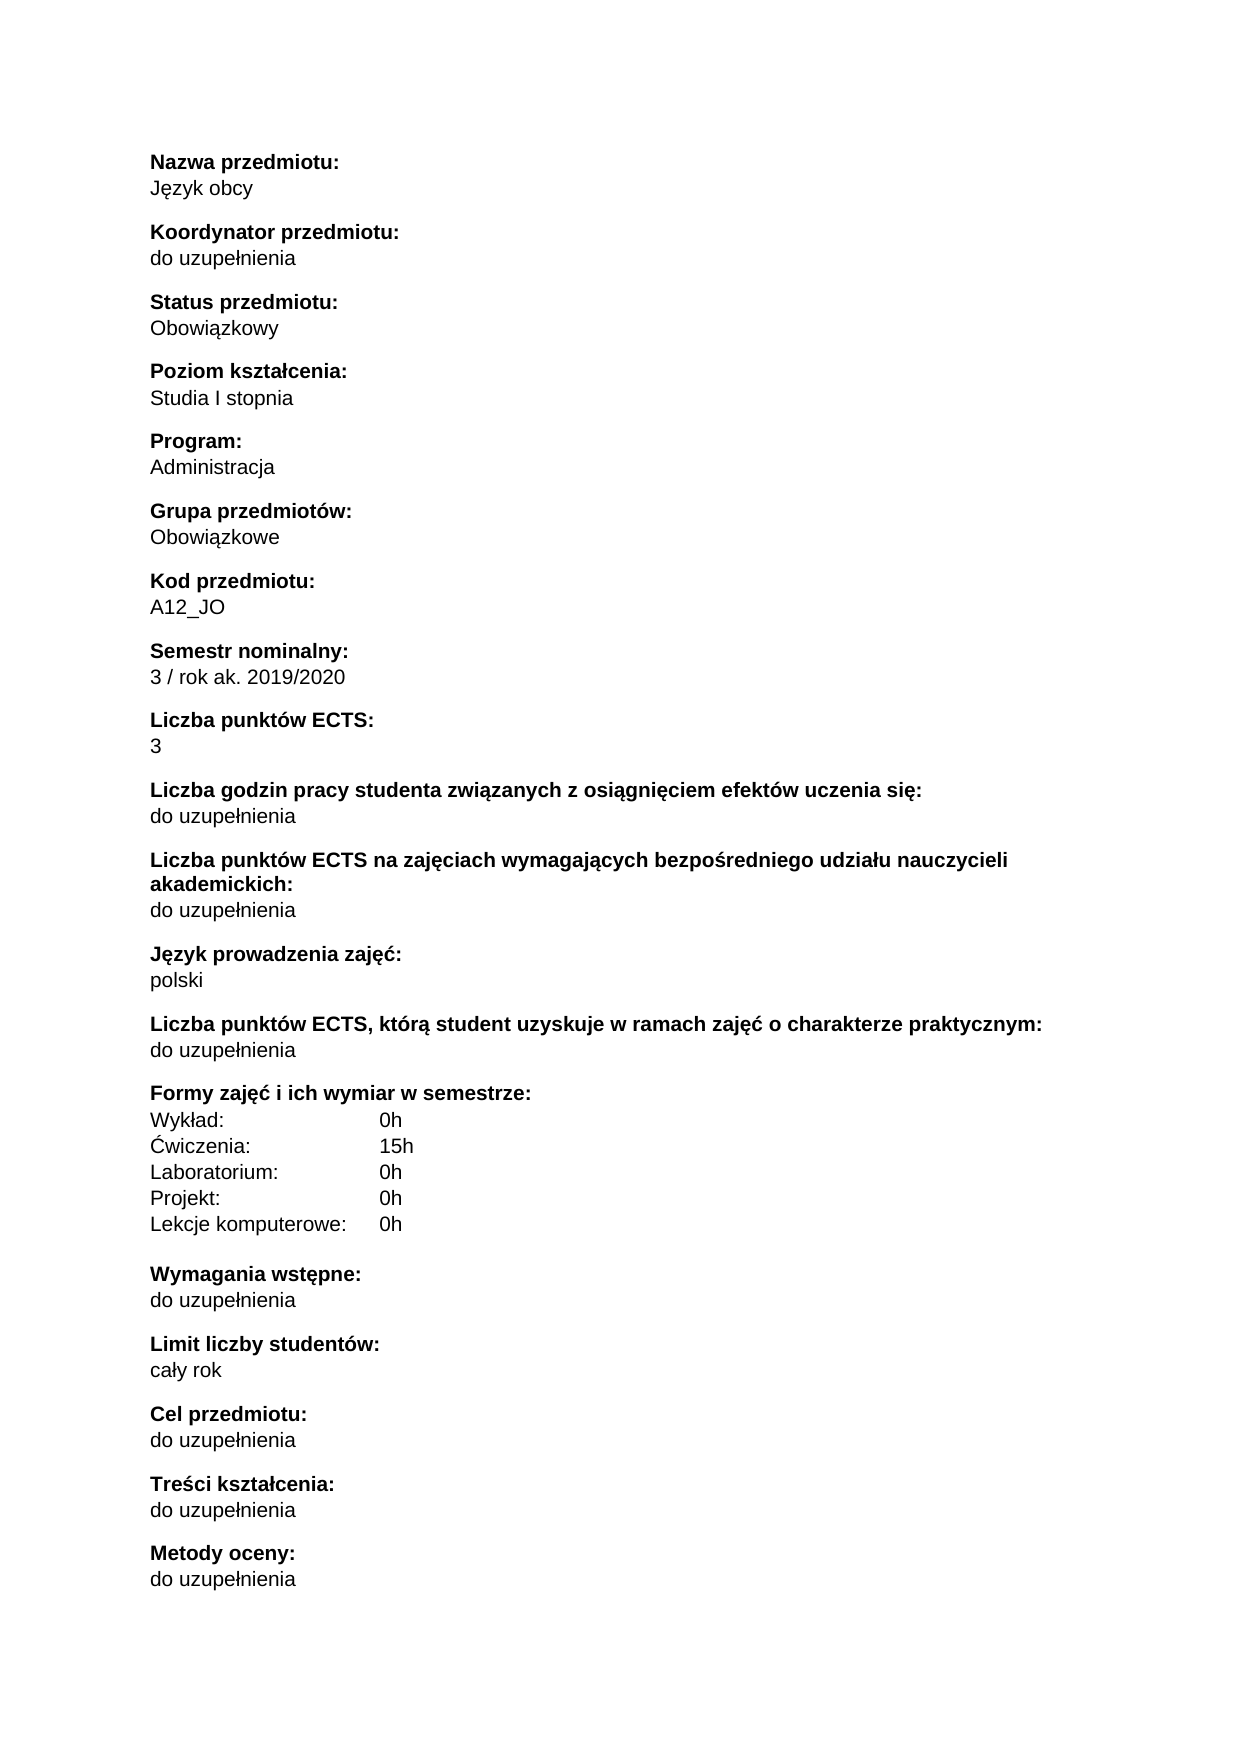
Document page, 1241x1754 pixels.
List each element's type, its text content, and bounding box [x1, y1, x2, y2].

table_header 0h [369, 1108, 597, 1132]
text Kod przedmiotu: [150, 569, 1090, 593]
text Liczba punktów ECTS, którą student uzyskuje w ramach zajęć o charakterze praktycznym: [150, 1011, 1090, 1035]
text Administracja [150, 455, 1090, 479]
text Studia I stopnia [150, 385, 1090, 409]
text Wymagania wstępne: [150, 1262, 1090, 1286]
text do uzupełnienia [150, 1288, 1090, 1312]
text do uzupełnienia [150, 1497, 1090, 1521]
text polski [150, 968, 1090, 992]
text 3 [150, 734, 1090, 758]
text Język prowadzenia zajęć: [150, 942, 1090, 966]
text 3 / rok ak. 2019/2020 [150, 664, 1090, 688]
table_cell Ćwiczenia: [140, 1134, 367, 1158]
text Poziom kształcenia: [150, 359, 1090, 383]
text Treści kształcenia: [150, 1471, 1090, 1495]
table_cell 15h [369, 1132, 597, 1158]
text Liczba punktów ECTS: [150, 708, 1090, 732]
text Program: [150, 429, 1090, 453]
text do uzupełnienia [150, 1037, 1090, 1061]
table_cell Projekt: [140, 1186, 367, 1210]
table_cell Lekcje komputerowe: [140, 1212, 367, 1236]
table_cell Laboratorium: [140, 1160, 367, 1184]
text Grupa przedmiotów: [150, 499, 1090, 523]
text Liczba punktów ECTS na zajęciach wymagających bezpośredniego udziału nauczycieli akademickich: [150, 848, 1090, 896]
text Koordynator przedmiotu: [150, 220, 1090, 244]
text Obowiązkowy [150, 316, 1090, 339]
text Język obcy [150, 176, 1090, 200]
text Status przedmiotu: [150, 289, 1090, 313]
text Nazwa przedmiotu: [150, 150, 1090, 174]
text do uzupełnienia [150, 898, 1090, 922]
text Limit liczby studentów: [150, 1332, 1090, 1356]
text cały rok [150, 1358, 1090, 1382]
text Cel przedmiotu: [150, 1402, 1090, 1426]
text Obowiązkowe [150, 525, 1090, 549]
text Formy zajęć i ich wymiar w semestrze: [150, 1081, 1090, 1105]
text do uzupełnienia [150, 1567, 1090, 1591]
table_cell 0h [369, 1210, 597, 1236]
text Metody oceny: [150, 1541, 1090, 1565]
text do uzupełnienia [150, 1428, 1090, 1452]
table_cell 0h [369, 1184, 597, 1210]
text A12_JO [150, 595, 1090, 619]
table_cell 0h [369, 1158, 597, 1184]
text Liczba godzin pracy studenta związanych z osiągnięciem efektów uczenia się: [150, 778, 1090, 802]
text do uzupełnienia [150, 804, 1090, 828]
text do uzupełnienia [150, 246, 1090, 270]
text Semestr nominalny: [150, 638, 1090, 662]
table_header Wykład: [140, 1108, 367, 1132]
